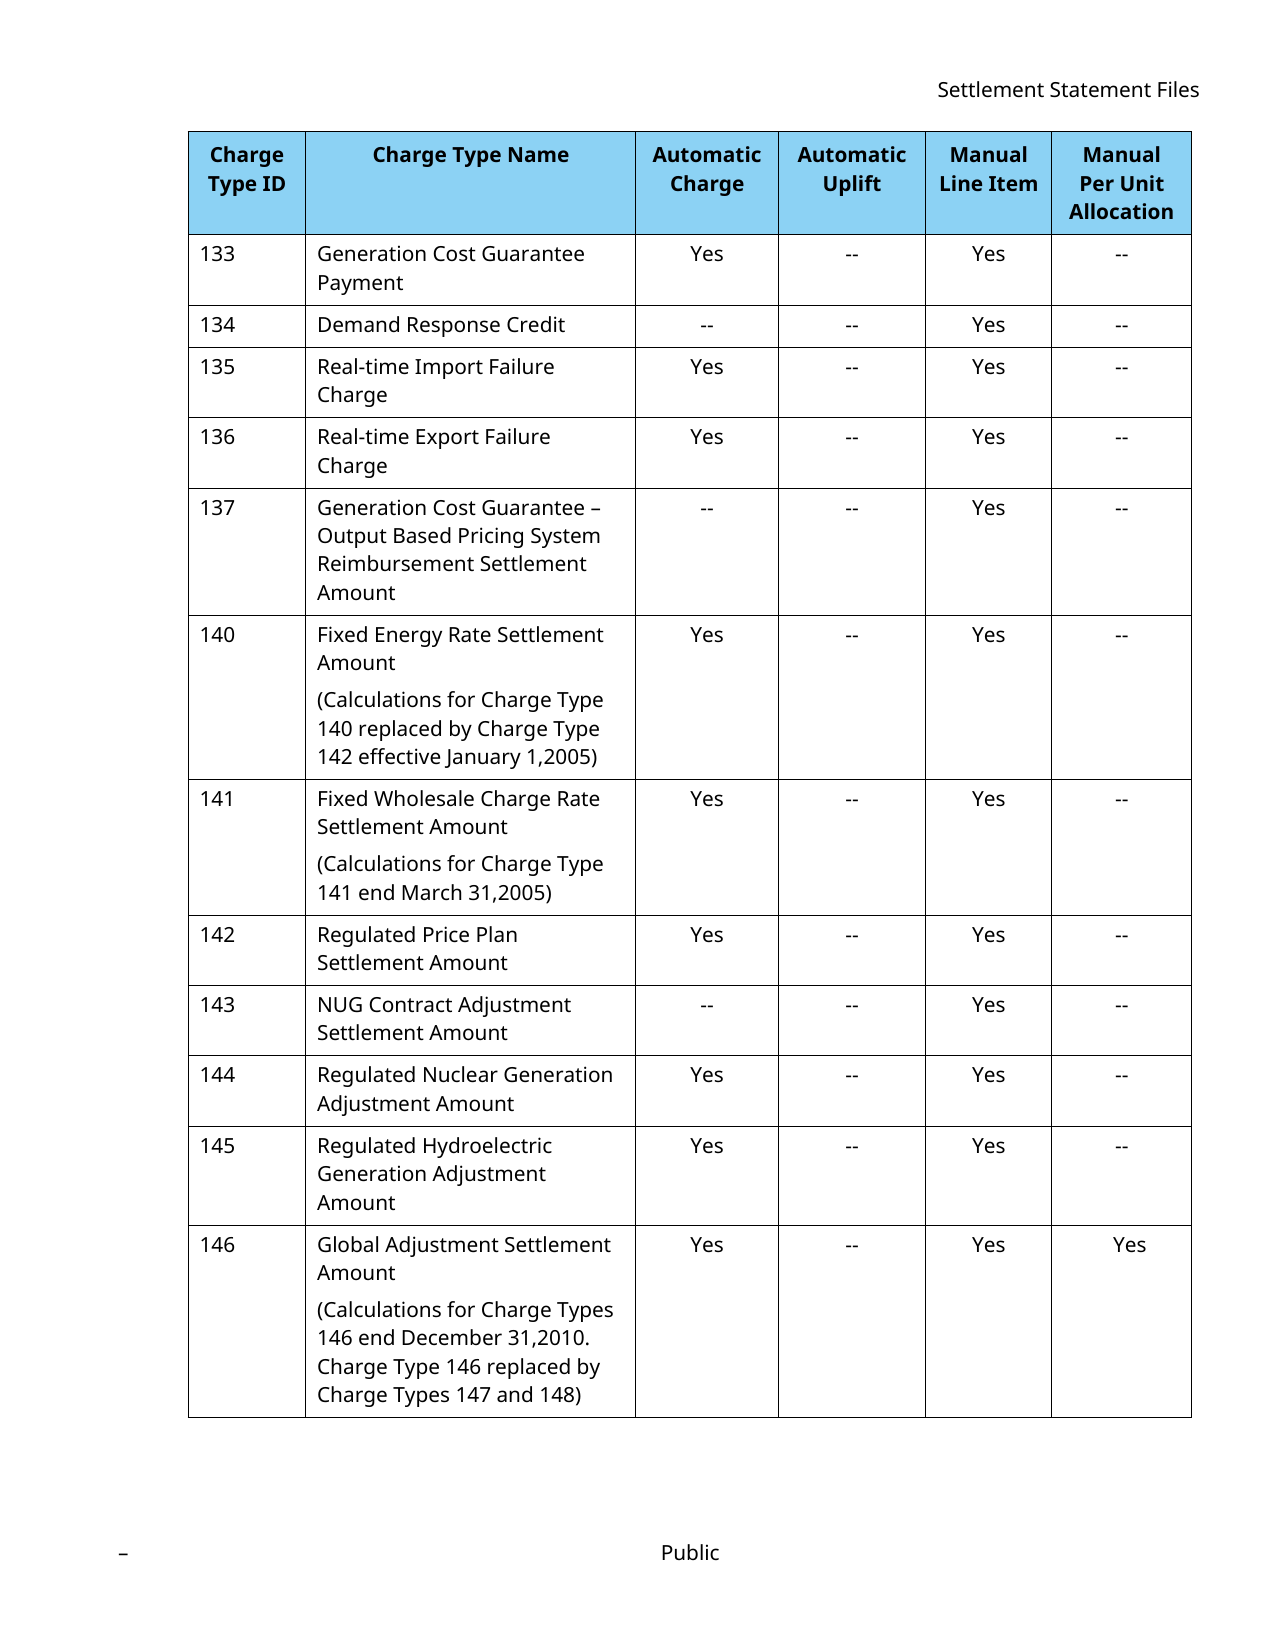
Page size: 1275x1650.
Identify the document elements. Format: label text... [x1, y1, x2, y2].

table_cell Yes [636, 1127, 778, 1224]
table_cell -- [779, 780, 925, 914]
table_cell 146 [189, 1226, 305, 1417]
table_cell -- [1052, 489, 1191, 615]
table_cell -- [1052, 780, 1191, 914]
table_cell Yes [926, 489, 1051, 615]
table_cell 137 [189, 489, 305, 615]
table_cell -- [1052, 418, 1191, 487]
table_cell Yes [926, 348, 1051, 417]
table_cell 136 [189, 418, 305, 487]
table_header Automatic Charge [636, 132, 778, 234]
table_cell -- [779, 235, 925, 305]
table_header Charge Type ID [189, 132, 305, 234]
table_cell Demand Response Credit [306, 306, 635, 347]
table_cell -- [636, 306, 778, 347]
table_cell -- [1052, 986, 1191, 1055]
table_cell -- [1052, 916, 1191, 985]
table_cell -- [779, 616, 925, 779]
table_header Manual Per Unit Allocation [1052, 132, 1191, 234]
table_cell Yes [926, 418, 1051, 487]
table_cell -- [1052, 348, 1191, 417]
table_cell -- [779, 1127, 925, 1224]
table_cell Yes [636, 1056, 778, 1126]
table_cell 133 [189, 235, 305, 305]
table_cell -- [779, 348, 925, 417]
table_cell Yes [926, 1127, 1051, 1224]
table_cell -- [779, 489, 925, 615]
table_cell -- [1052, 306, 1191, 347]
table_cell Regulated Hydroelectric Generation Adjustment Amount [306, 1127, 635, 1224]
table_cell -- [779, 916, 925, 985]
table_cell Yes [926, 1226, 1051, 1417]
table_cell Yes [636, 348, 778, 417]
table_cell 144 [189, 1056, 305, 1126]
table_cell Regulated Nuclear Generation Adjustment Amount [306, 1056, 635, 1126]
table_cell Real-time Import Failure Charge [306, 348, 635, 417]
table_cell Yes [636, 1226, 778, 1417]
table_cell 140 [189, 616, 305, 779]
table_cell Global Adjustment Settlement Amount (Calculations for Charge Types 146 end December 31,2010. Charge Type 146 replaced by Charge Types 147 and 148) [306, 1226, 635, 1417]
table_cell 135 [189, 348, 305, 417]
table_header Automatic Uplift [779, 132, 925, 234]
table_cell Regulated Price Plan Settlement Amount [306, 916, 635, 985]
table_header Manual Line Item [926, 132, 1051, 234]
table_cell -- [636, 489, 778, 615]
table_cell -- [1052, 1127, 1191, 1224]
table_cell 141 [189, 780, 305, 914]
table_cell -- [636, 986, 778, 1055]
table_cell -- [1052, 235, 1191, 305]
table_cell Yes [926, 986, 1051, 1055]
table_cell -- [779, 1226, 925, 1417]
table_cell 134 [189, 306, 305, 347]
table_cell 142 [189, 916, 305, 985]
table_cell 145 [189, 1127, 305, 1224]
table_cell Generation Cost Guarantee – Output Based Pricing System Reimbursement Settlement Amount [306, 489, 635, 615]
table_cell Yes [636, 916, 778, 985]
table_cell -- [779, 1056, 925, 1126]
table_cell Fixed Wholesale Charge Rate Settlement Amount (Calculations for Charge Type 141 end March 31,2005) [306, 780, 635, 914]
table_cell Generation Cost Guarantee Payment [306, 235, 635, 305]
table_cell 143 [189, 986, 305, 1055]
table_cell Yes [636, 418, 778, 487]
table_cell -- [779, 306, 925, 347]
table_cell Yes [926, 1056, 1051, 1126]
table_cell -- [1052, 616, 1191, 779]
table_cell -- [1052, 1056, 1191, 1126]
table_cell Real-time Export Failure Charge [306, 418, 635, 487]
table_cell Yes [1052, 1226, 1191, 1417]
table_cell NUG Contract Adjustment Settlement Amount [306, 986, 635, 1055]
table_cell Yes [926, 780, 1051, 914]
table_cell Yes [926, 916, 1051, 985]
table_cell -- [779, 418, 925, 487]
table_cell Yes [926, 235, 1051, 305]
table_cell Yes [636, 616, 778, 779]
table_header Charge Type Name [306, 132, 635, 234]
table_cell Fixed Energy Rate Settlement Amount (Calculations for Charge Type 140 replaced by Charge Type 142 effective January 1,2005) [306, 616, 635, 779]
table_cell Yes [926, 616, 1051, 779]
table_cell Yes [926, 306, 1051, 347]
table_cell -- [779, 986, 925, 1055]
table_cell Yes [636, 780, 778, 914]
table_cell Yes [636, 235, 778, 305]
